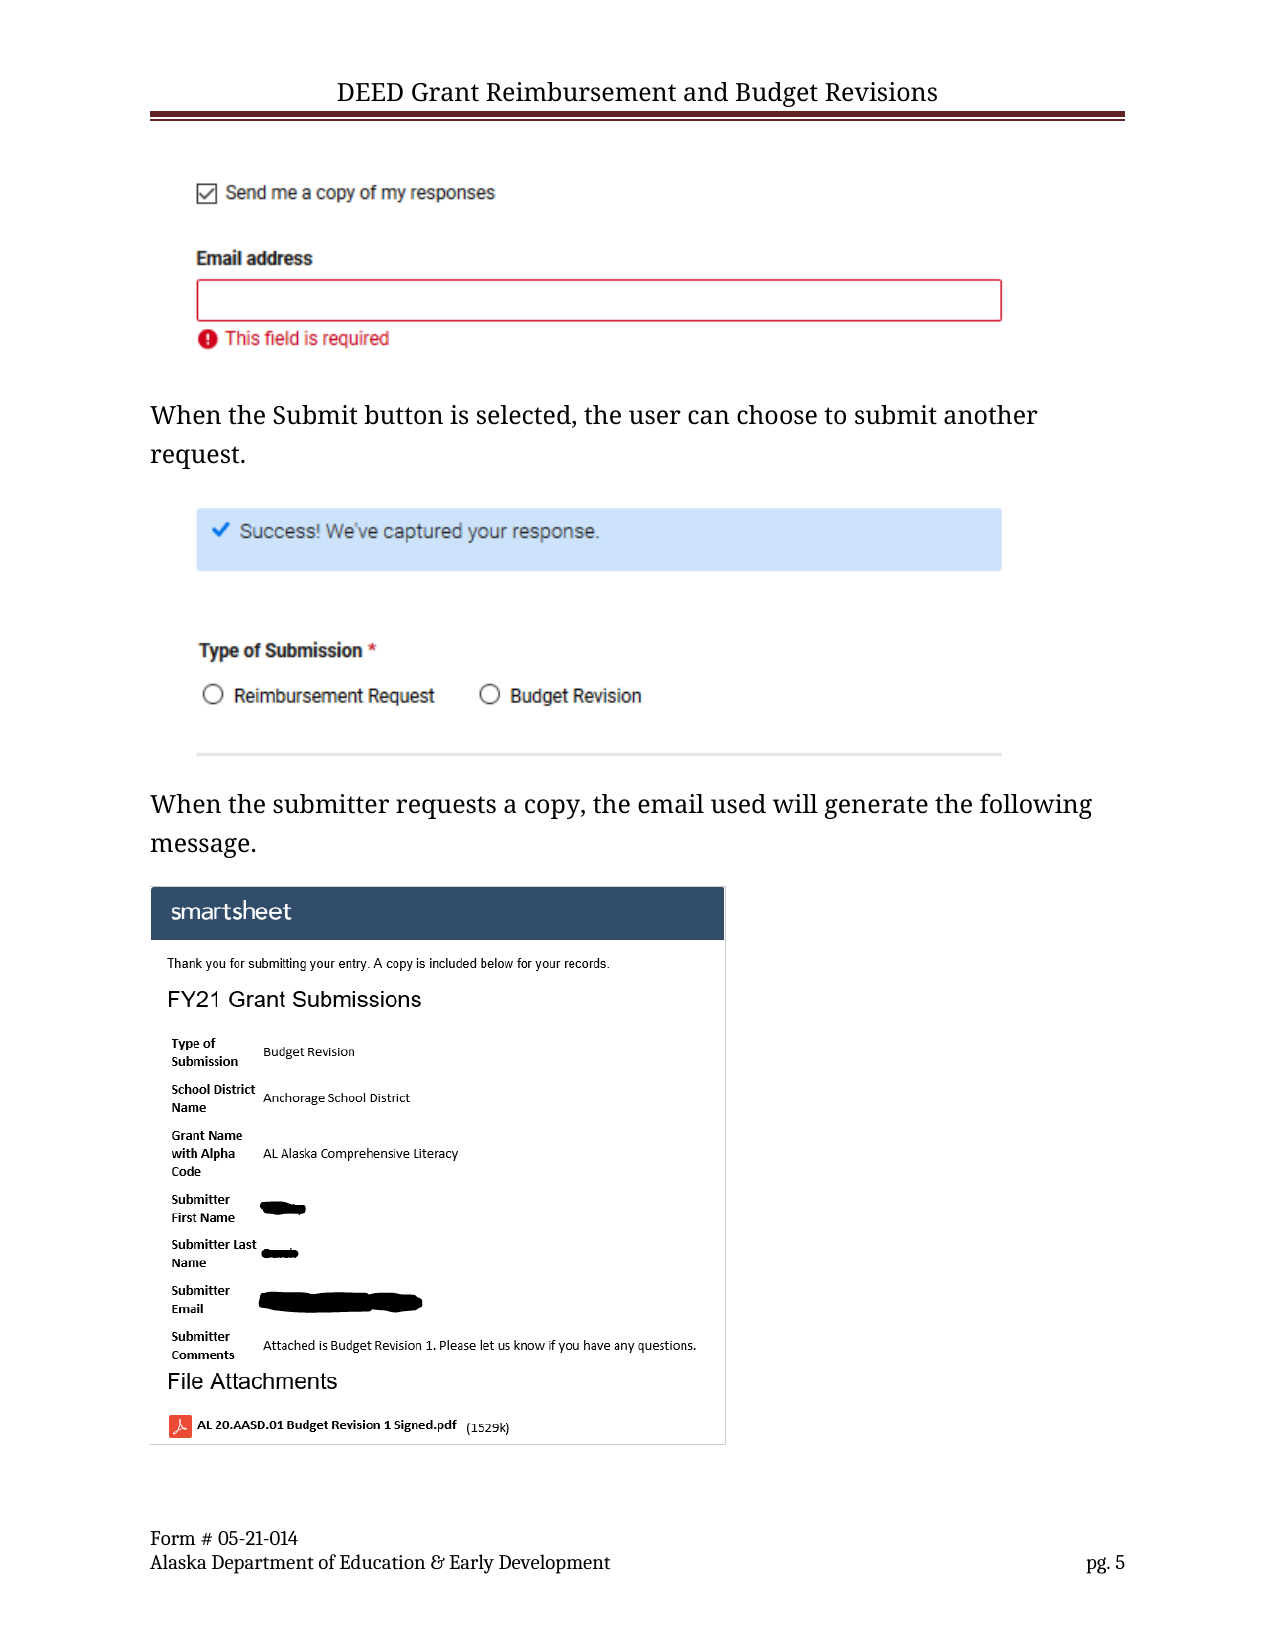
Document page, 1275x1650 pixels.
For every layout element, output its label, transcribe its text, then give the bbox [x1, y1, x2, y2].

picture [150, 496, 1013, 761]
text When the Submit button is selected, the user can choose to submit another request. [150, 398, 1125, 471]
text When the submitter requests a copy, the email used will generate the following message. [150, 787, 1125, 860]
picture [150, 154, 1046, 372]
picture [150, 886, 728, 1448]
